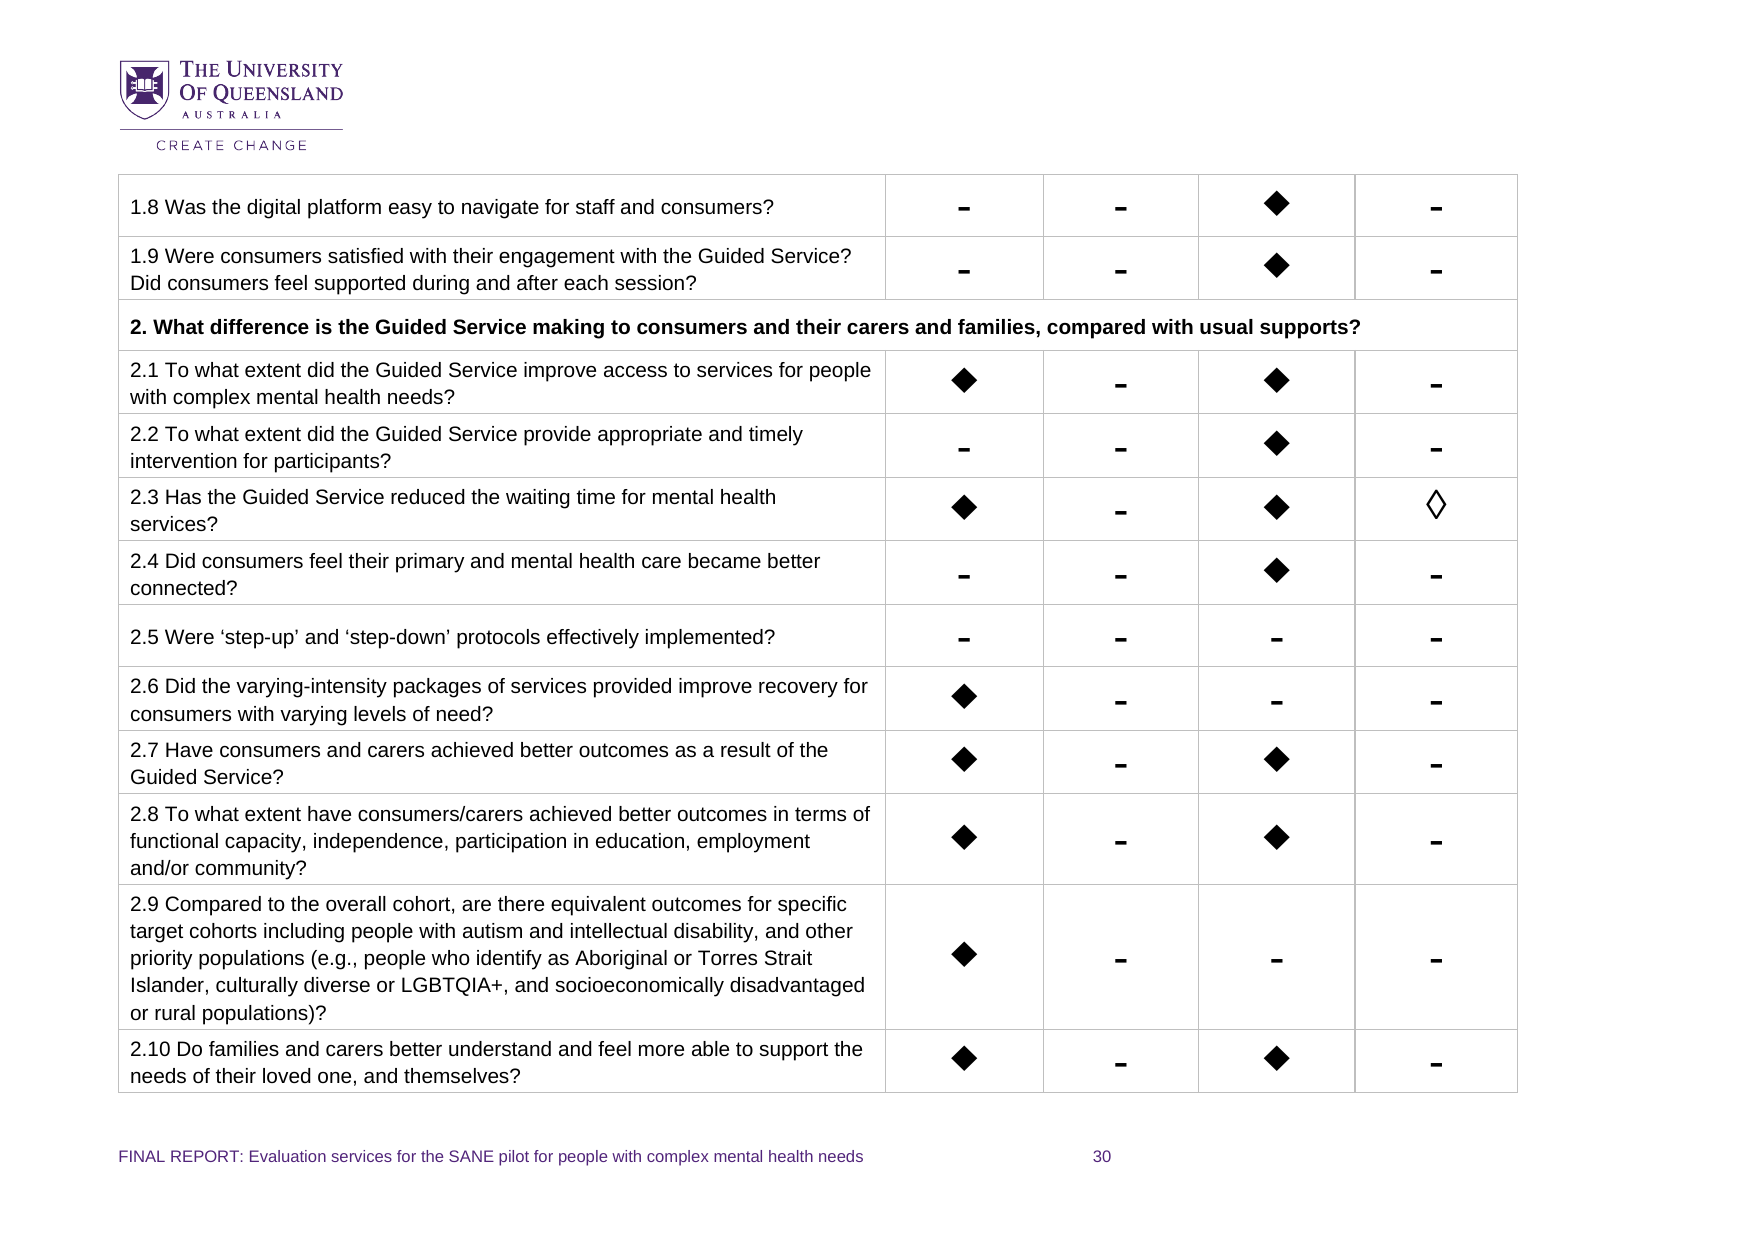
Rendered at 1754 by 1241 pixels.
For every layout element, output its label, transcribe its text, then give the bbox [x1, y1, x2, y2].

table_cell - [1044, 605, 1198, 666]
table_cell 2.10 Do families and carers better understand and feel more able to support the needs of their loved one, and themselves? [119, 1030, 885, 1092]
table_cell [1199, 541, 1354, 604]
table_cell - [1044, 885, 1198, 1028]
table_cell [1356, 478, 1517, 540]
table_cell [886, 478, 1043, 540]
table_cell [886, 351, 1043, 413]
table_cell [1199, 351, 1354, 413]
table_cell - [1356, 1030, 1517, 1092]
table_cell 1.9 Were consumers satisfied with their engagement with the Guided Service? Did consumers feel supported during and after each session? [119, 237, 885, 299]
table_cell [886, 731, 1043, 793]
table_cell [1199, 794, 1354, 884]
table_cell [886, 1030, 1043, 1092]
table_cell - [1044, 794, 1198, 884]
table_cell 2.8 To what extent have consumers/carers achieved better outcomes in terms of functional capacity, independence, participation in education, employment and/or community? [119, 794, 885, 884]
table_cell - [886, 414, 1043, 477]
table_cell - [1199, 667, 1354, 729]
table_cell - [886, 541, 1043, 604]
table_cell 2.5 Were ‘step-up’ and ‘step-down’ protocols effectively implemented? [119, 605, 885, 666]
table_cell - [1044, 1030, 1198, 1092]
table_cell - [1356, 414, 1517, 477]
table_cell 2.1 To what extent did the Guided Service improve access to services for people with complex mental health needs? [119, 351, 885, 413]
table_cell - [1044, 478, 1198, 540]
table_cell - [1356, 237, 1517, 299]
table_cell - [1356, 605, 1517, 666]
table_cell - [1356, 541, 1517, 604]
table_cell - [886, 175, 1043, 236]
table_cell [1199, 414, 1354, 477]
table_cell [1199, 731, 1354, 793]
table_cell [1199, 237, 1354, 299]
table_cell 2.2 To what extent did the Guided Service provide appropriate and timely intervention for participants? [119, 414, 885, 477]
table_cell - [1356, 175, 1517, 236]
table_cell 2. What difference is the Guided Service making to consumers and their carers and families, compared with usual supports? [119, 300, 1517, 350]
table_cell [886, 885, 1043, 1028]
table_cell - [1044, 667, 1198, 729]
table_cell [1199, 1030, 1354, 1092]
table_cell - [1199, 885, 1354, 1028]
table_cell - [1356, 885, 1517, 1028]
table_cell - [1044, 414, 1198, 477]
table_cell - [1356, 731, 1517, 793]
table_cell 2.3 Has the Guided Service reduced the waiting time for mental health services? [119, 478, 885, 540]
table_cell - [1044, 237, 1198, 299]
table_cell - [1044, 351, 1198, 413]
table_cell - [886, 605, 1043, 666]
table_cell [886, 794, 1043, 884]
table_cell - [1044, 175, 1198, 236]
table_cell 2.6 Did the varying-intensity packages of services provided improve recovery for consumers with varying levels of need? [119, 667, 885, 729]
table_cell 2.7 Have consumers and carers achieved better outcomes as a result of the Guided Service? [119, 731, 885, 793]
table_cell 2.9 Compared to the overall cohort, are there equivalent outcomes for specific target cohorts including people with autism and intellectual disability, and other priority populations (e.g., people who identify as Aboriginal or Torres Strait Islander, culturally diverse or LGBTQIA+, and socioeconomically disadvantaged or rural populations)? [119, 885, 885, 1028]
table_cell - [1356, 794, 1517, 884]
table_cell - [1356, 351, 1517, 413]
table_cell 1.8 Was the digital platform easy to navigate for staff and consumers? [119, 175, 885, 236]
picture [118, 59, 345, 153]
table_cell - [886, 237, 1043, 299]
table_cell 2.4 Did consumers feel their primary and mental health care became better connected? [119, 541, 885, 604]
table_cell - [1199, 605, 1354, 666]
table_cell [886, 667, 1043, 729]
table_cell - [1356, 667, 1517, 729]
table_cell [1199, 478, 1354, 540]
table_cell [1199, 175, 1354, 236]
table_cell - [1044, 731, 1198, 793]
table_cell - [1044, 541, 1198, 604]
